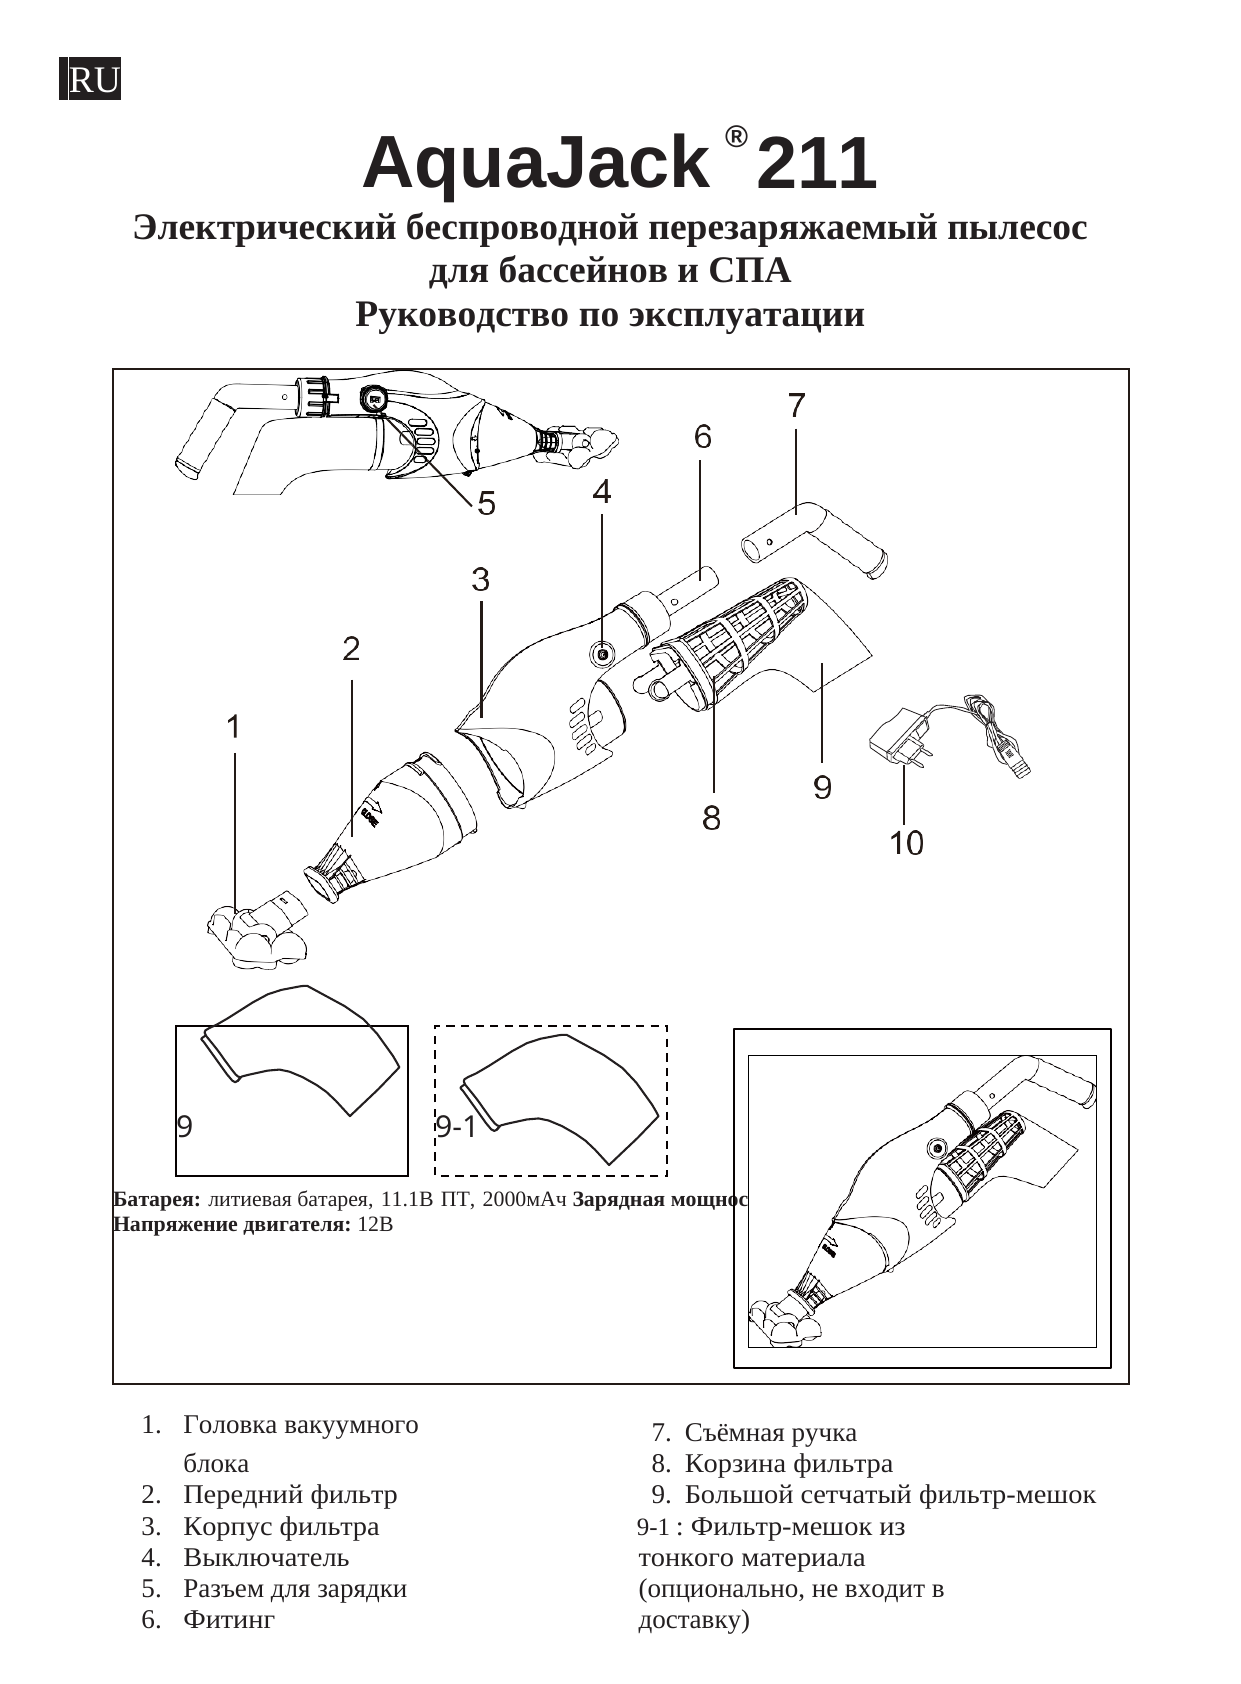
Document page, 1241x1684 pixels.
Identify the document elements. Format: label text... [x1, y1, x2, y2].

subtitle AquaJack [361, 118, 714, 203]
list : Фильтр-мешок из тонкого материала (опционально, не входит в доставку) [637, 1510, 963, 1634]
text Руководство по эксплуатации [124, 292, 1096, 335]
list Фитинг [141, 1603, 457, 1634]
list Корпус фильтра [141, 1509, 457, 1541]
picture [695, 424, 711, 448]
list Корзина фильтра [638, 1447, 1211, 1478]
picture [907, 830, 923, 855]
text ® 211 [725, 118, 1211, 204]
picture [749, 1056, 1096, 1347]
text Электрический беспроводной перезаряжаемый пылесос для бассейнов и СПА [124, 205, 1096, 291]
list Большой сетчатый фильтр-мешок [637, 1478, 1211, 1509]
list Съёмная ручка [638, 1416, 1211, 1447]
list Головка вакуумного [141, 1408, 457, 1439]
list блока [183, 1447, 457, 1478]
list Выключатель [141, 1541, 457, 1572]
list Разъем для зарядки [141, 1572, 457, 1603]
list Передний фильтр [141, 1478, 457, 1509]
picture [789, 393, 805, 417]
picture [175, 370, 928, 970]
picture [966, 696, 1031, 779]
